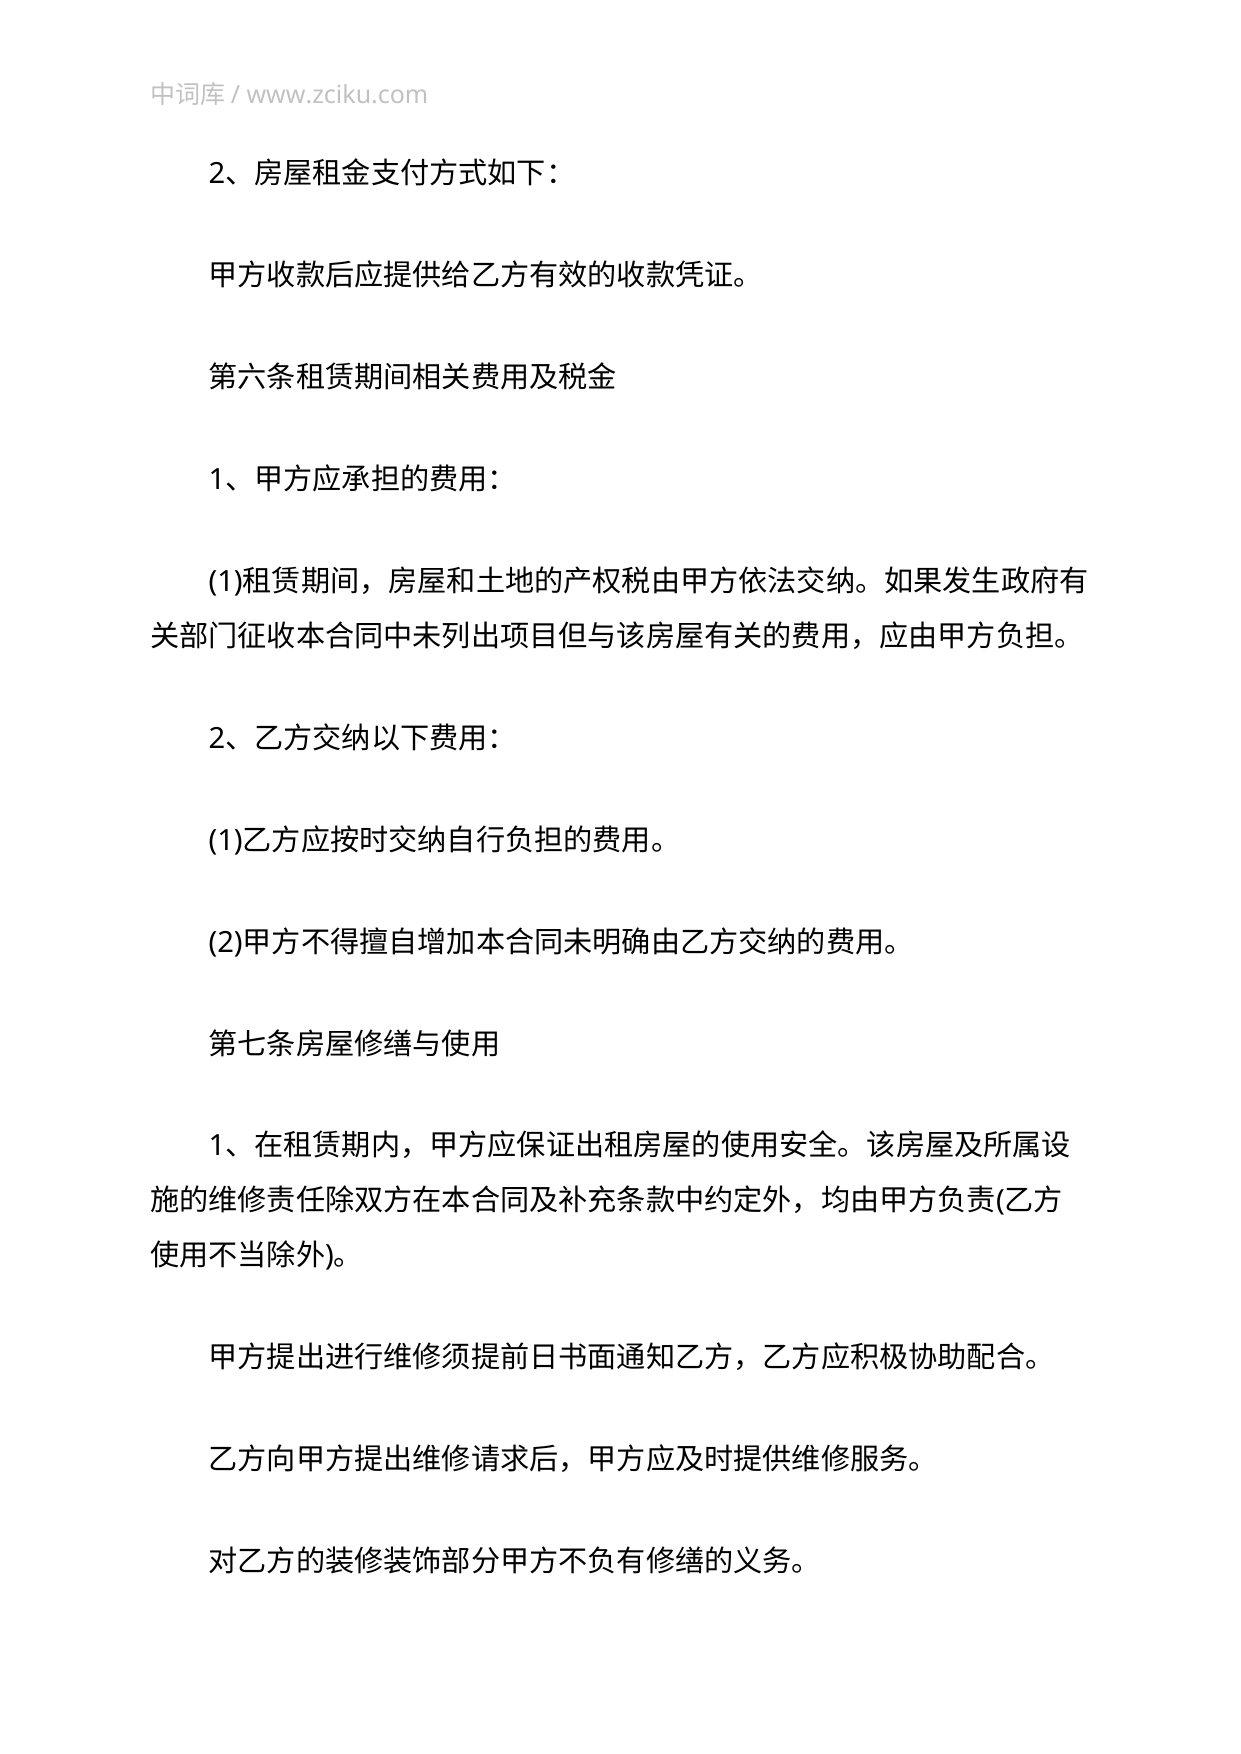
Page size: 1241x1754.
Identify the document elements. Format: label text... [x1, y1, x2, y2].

text 甲方提出进行维修须提前日书面通知乙方，乙方应积极协助配合。 [150, 1334, 1090, 1376]
text (2)甲方不得擅自增加本合同未明确由乙方交纳的费用。 [150, 918, 1090, 961]
text (1)租赁期间，房屋和土地的产权税由甲方依法交纳。如果发生政府有关部门征收本合同中未列出项目但与该房屋有关的费用，应由甲方负担。 [150, 557, 1090, 655]
text 第六条租赁期间相关费用及税金 [150, 354, 1090, 396]
text 第七条房屋修缮与使用 [150, 1020, 1090, 1062]
text 2、房屋租金支付方式如下： [150, 150, 1090, 192]
text 1、在租赁期内，甲方应保证出租房屋的使用安全。该房屋及所属设施的维修责任除双方在本合同及补充条款中约定外，均由甲方负责(乙方使用不当除外)。 [150, 1122, 1090, 1274]
text 2、乙方交纳以下费用： [150, 714, 1090, 757]
text 1、甲方应承担的费用： [150, 456, 1090, 498]
text (1)乙方应按时交纳自行负担的费用。 [150, 816, 1090, 859]
text 甲方收款后应提供给乙方有效的收款凭证。 [150, 252, 1090, 294]
text 乙方向甲方提出维修请求后，甲方应及时提供维修服务。 [150, 1436, 1090, 1478]
text 对乙方的装修装饰部分甲方不负有修缮的义务。 [150, 1537, 1090, 1580]
